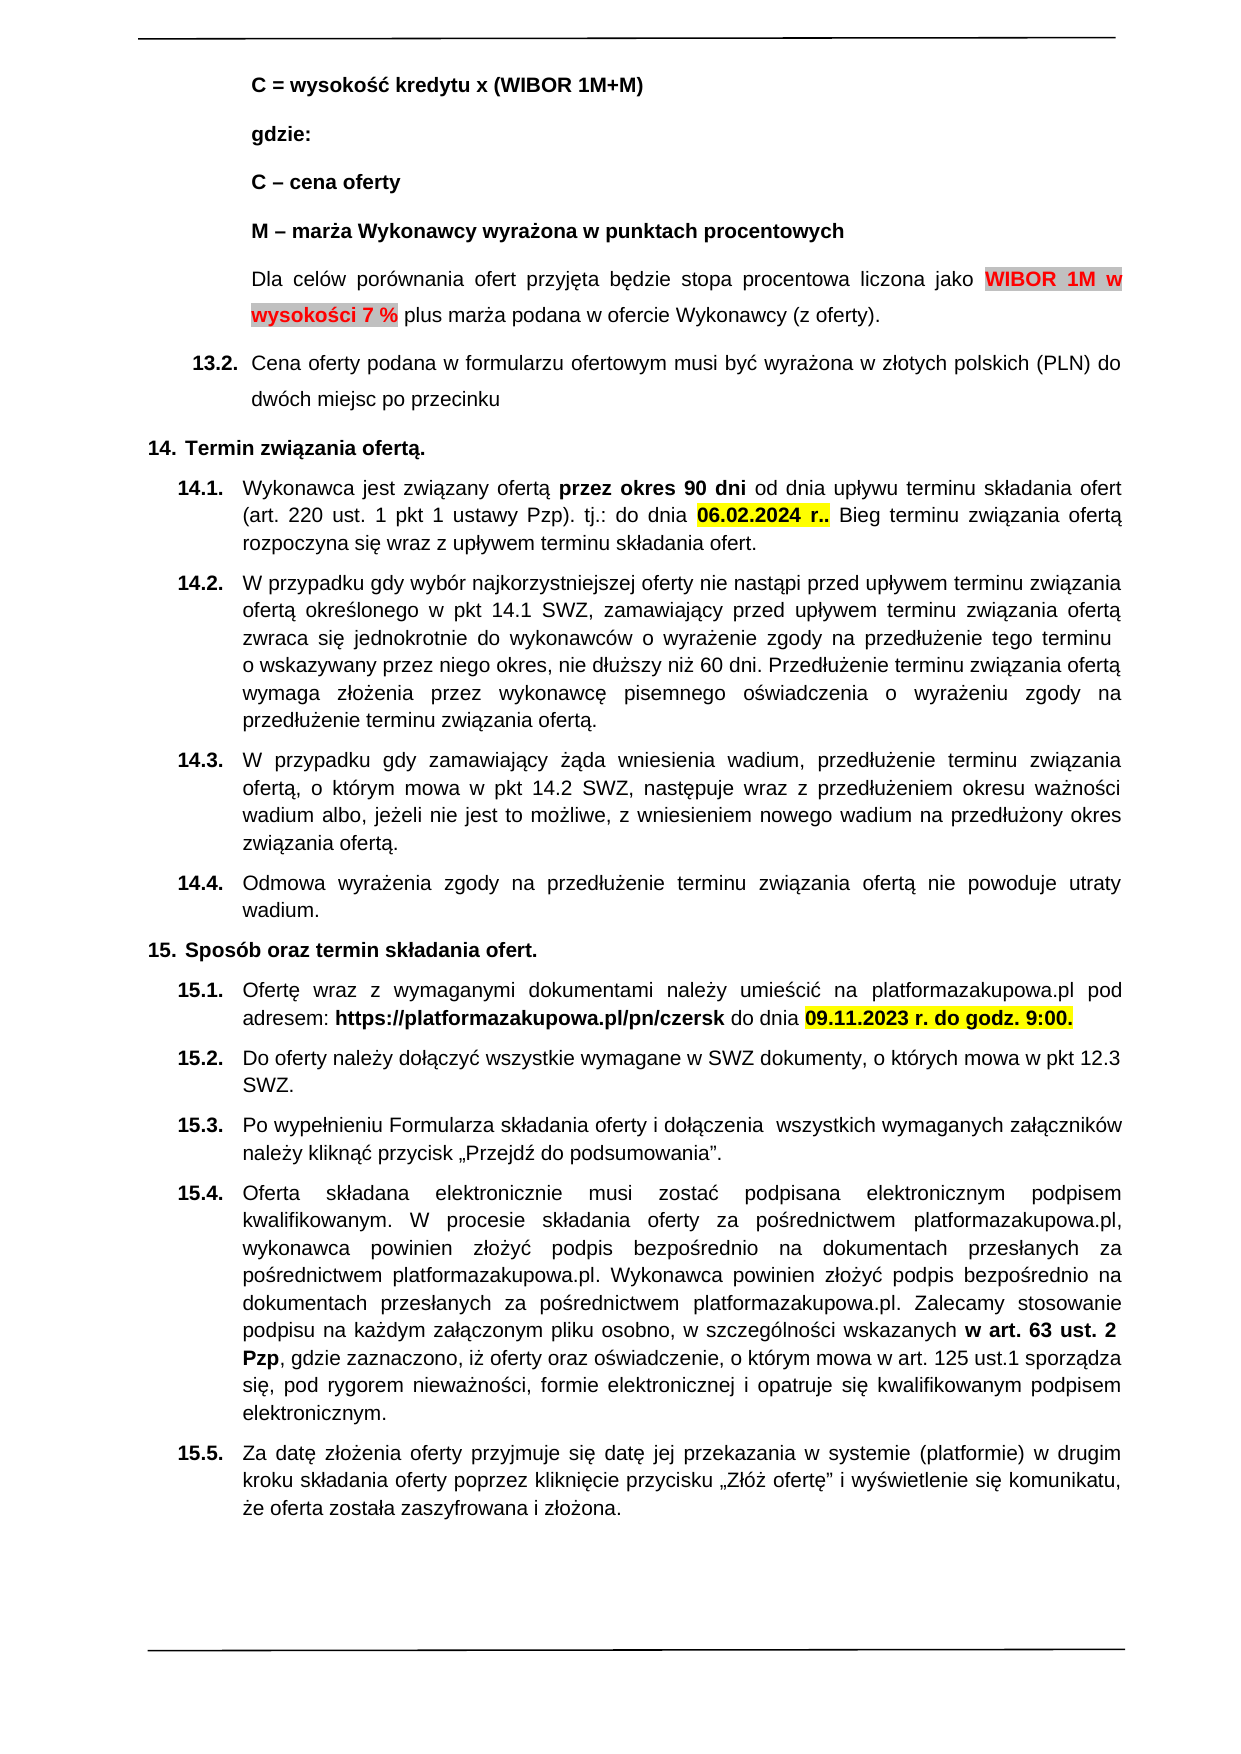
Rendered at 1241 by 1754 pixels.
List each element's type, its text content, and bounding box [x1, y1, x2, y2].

subtitle gdzie: [251, 122, 1122, 146]
subtitle M – marża Wykonawcy wyrażona w punktach procentowych [251, 218, 1122, 242]
list Termin związania ofertą. [148, 436, 1122, 459]
list Oferta składana elektronicznie musi zostać podpisana elektronicznym podpisem kwalifikowanym. W procesie składania oferty za pośrednictwem platformazakupowa.pl, wykonawca powinien złożyć podpis bezpośrednio na dokumentach przesłanych za pośrednictwem platformazakupowa.pl. Wykonawca powinien złożyć podpis bezpośrednio na dokumentach przesłanych za pośrednictwem platformazakupowa.pl. Zalecamy stosowanie podpisu na każdym załączonym pliku osobno, w szczególności wskazanych w art. 63 ust. 2 Pzp, gdzie zaznaczono, iż oferty oraz oświadczenie, o którym mowa w art. 125 ust.1 sporządza się, pod rygorem nieważności, formie elektronicznej i opatruje się kwalifikowanym podpisem elektronicznym. [177, 1181, 1122, 1424]
subtitle C = wysokość kredytu x (WIBOR 1M+M) [251, 73, 1122, 97]
list Wykonawca jest związany ofertą przez okres 90 dni od dnia upływu terminu składania ofert (art. 220 ust. 1 pkt 1 ustawy Pzp). tj.: do dnia 06.02.2024 r.. Bieg terminu związania ofertą rozpoczyna się wraz z upływem terminu składania ofert. [177, 476, 1122, 554]
list Po wypełnieniu Formularza składania oferty i dołączenia wszystkich wymaganych załączników należy kliknąć przycisk „Przejdź do podsumowania”. [177, 1113, 1122, 1164]
list W przypadku gdy wybór najkorzystniejszej oferty nie nastąpi przed upływem terminu związania ofertą określonego w pkt 14.1 SWZ, zamawiający przed upływem terminu związania ofertą zwraca się jednokrotnie do wykonawców o wyrażenie zgody na przedłużenie tego terminu o wskazywany przez niego okres, nie dłuższy niż 60 dni. Przedłużenie terminu związania ofertą wymaga złożenia przez wykonawcę pisemnego oświadczenia o wyrażeniu zgody na przedłużenie terminu związania ofertą. [177, 571, 1122, 732]
list Ofertę wraz z wymaganymi dokumentami należy umieścić na platformazakupowa.pl pod adresem: https://platformazakupowa.pl/pn/czersk do dnia 09.11.2023 r. do godz. 9:00. [177, 978, 1122, 1029]
list Odmowa wyrażenia zgody na przedłużenie terminu związania ofertą nie powoduje utraty wadium. [177, 871, 1122, 922]
subtitle C – cena oferty [251, 170, 1122, 194]
list Sposób oraz termin składania ofert. [148, 938, 1122, 962]
subtitle Cena oferty podana w formularzu ofertowym musi być wyrażona w złotych polskich (PLN) do dwóch miejsc po przecinku [192, 351, 1122, 411]
list Do oferty należy dołączyć wszystkie wymagane w SWZ dokumenty, o których mowa w pkt 12.3 SWZ. [177, 1046, 1122, 1097]
list Za datę złożenia oferty przyjmuje się datę jej przekazania w systemie (platformie) w drugim kroku składania oferty poprzez kliknięcie przycisku „Złóż ofertę” i wyświetlenie się komunikatu, że oferta została zaszyfrowana i złożona. [177, 1441, 1122, 1519]
subtitle Dla celów porównania ofert przyjęta będzie stopa procentowa liczona jako WIBOR 1M w wysokości 7 % plus marża podana w ofercie Wykonawcy (z oferty). [251, 267, 1122, 327]
list W przypadku gdy zamawiający żąda wniesienia wadium, przedłużenie terminu związania ofertą, o którym mowa w pkt 14.2 SWZ, następuje wraz z przedłużeniem okresu ważności wadium albo, jeżeli nie jest to możliwe, z wniesieniem nowego wadium na przedłużony okres związania ofertą. [177, 748, 1122, 854]
